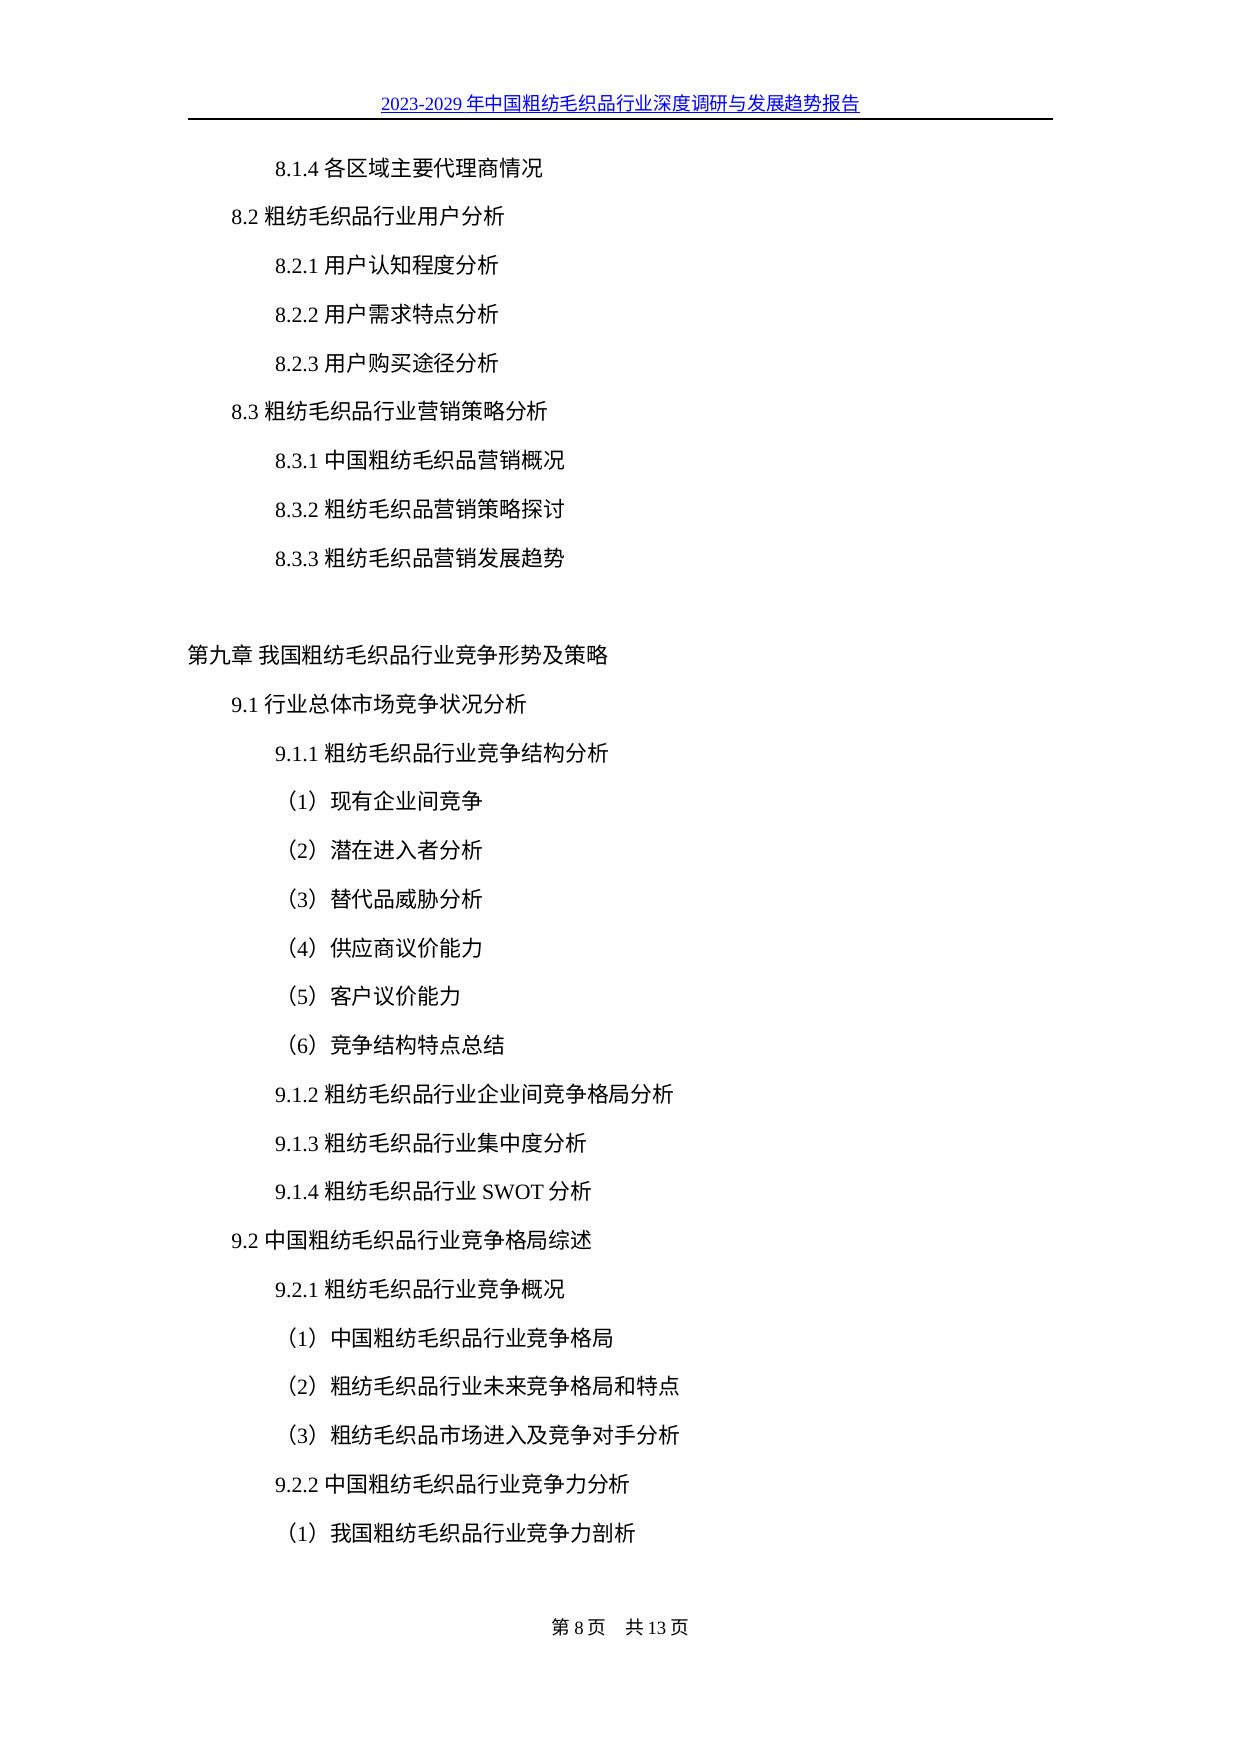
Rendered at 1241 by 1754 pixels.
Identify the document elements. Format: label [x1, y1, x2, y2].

text [187, 150, 1053, 1548]
